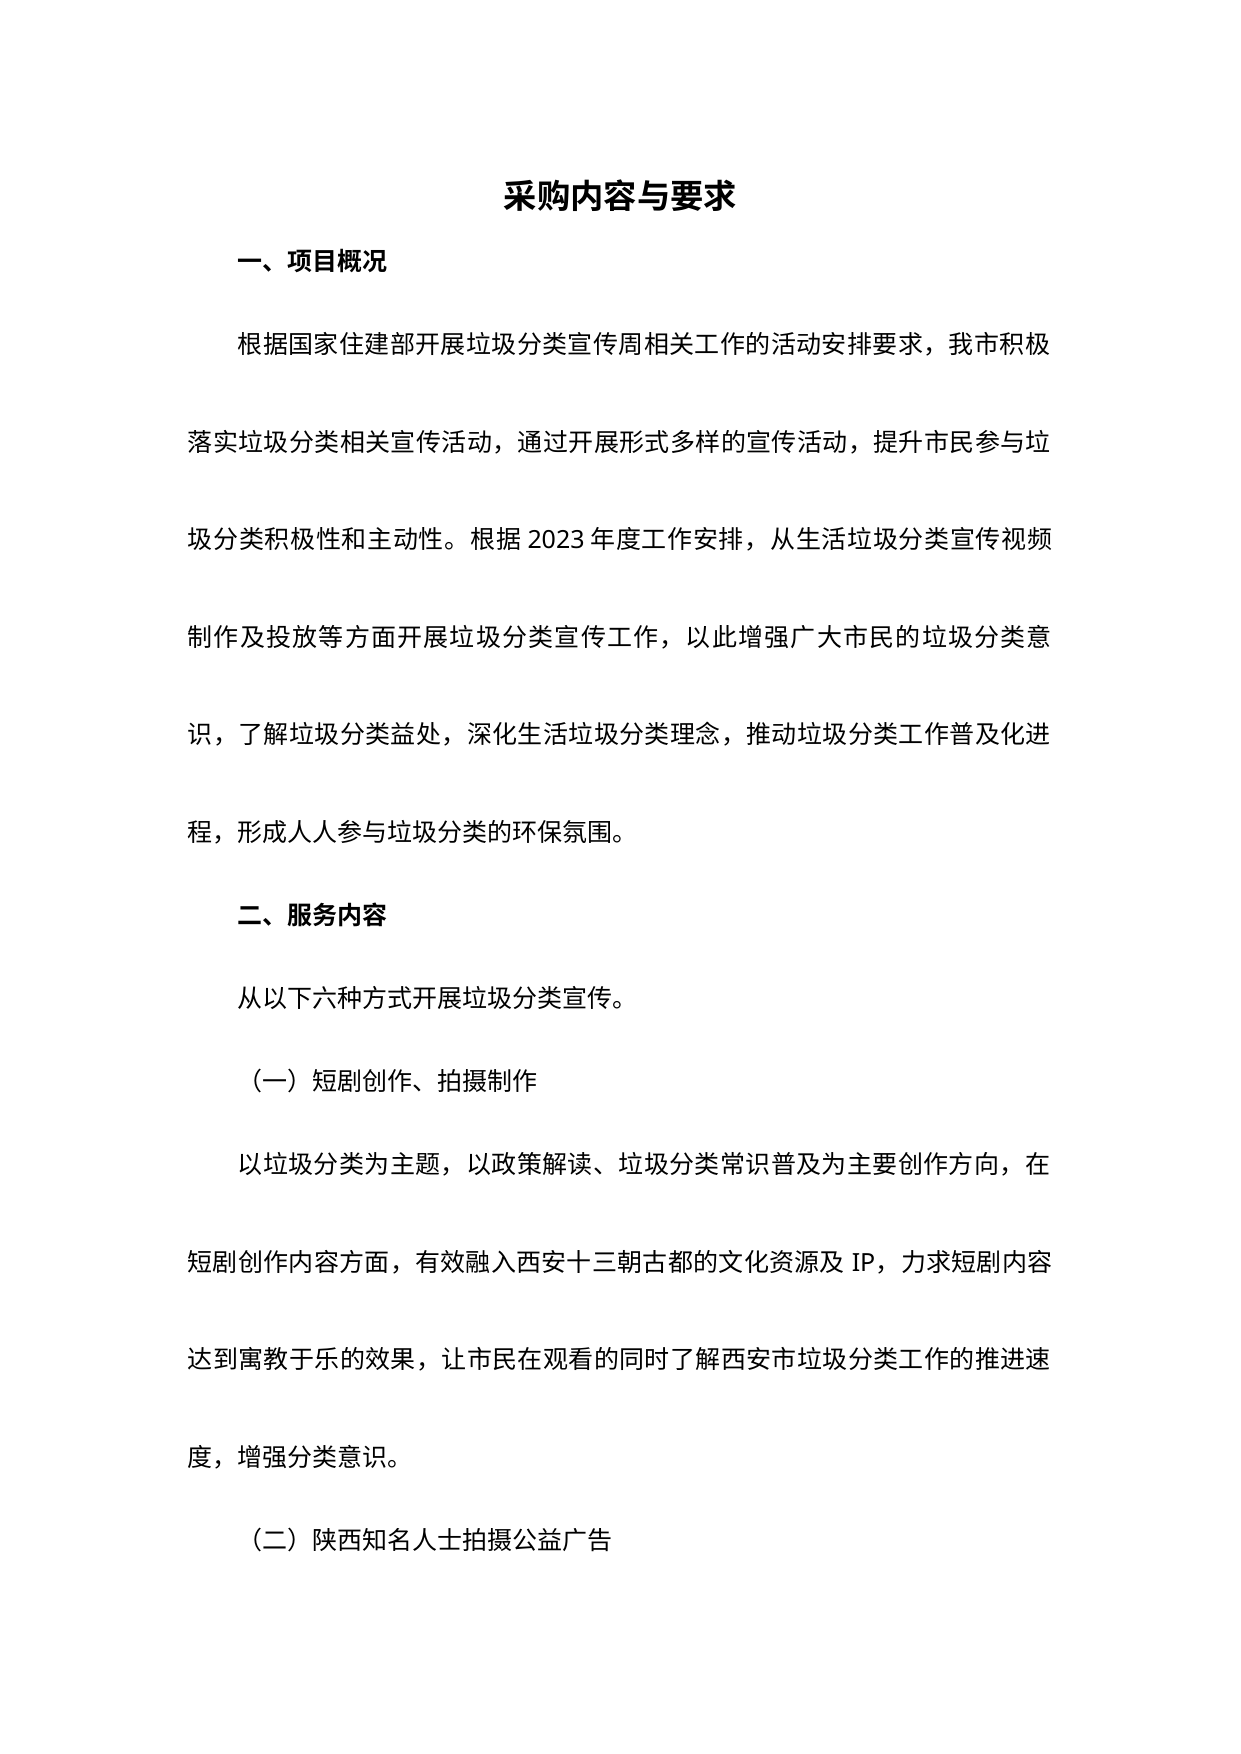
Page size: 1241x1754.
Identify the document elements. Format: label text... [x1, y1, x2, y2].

text （二）陕西知名人士拍摄公益广告 [187, 1506, 1053, 1571]
text 根据国家住建部开展垃圾分类宣传周相关工作的活动安排要求，我市积极落实垃圾分类相关宣传活动，通过开展形式多样的宣传活动，提升市民参与垃圾分类积极性和主动性。根据2023年度工作安排，从生活垃圾分类宣传视频制作及投放等方面开展垃圾分类宣传工作，以此增强广大市民的垃圾分类意识，了解垃圾分类益处，深化生活垃圾分类理念，推动垃圾分类工作普及化进程，形成人人参与垃圾分类的环保氛围。 [187, 310, 1053, 863]
text 从以下六种方式开展垃圾分类宣传。 [187, 964, 1053, 1029]
subtitle 采购内容与要求 [187, 162, 1053, 227]
text 二、服务内容 [187, 881, 1053, 946]
text 以垃圾分类为主题，以政策解读、垃圾分类常识普及为主要创作方向，在短剧创作内容方面，有效融入西安十三朝古都的文化资源及IP，力求短剧内容达到寓教于乐的效果，让市民在观看的同时了解西安市垃圾分类工作的推进速度，增强分类意识。 [187, 1130, 1053, 1488]
text （一）短剧创作、拍摄制作 [187, 1047, 1053, 1112]
text 一、项目概况 [187, 227, 1053, 292]
